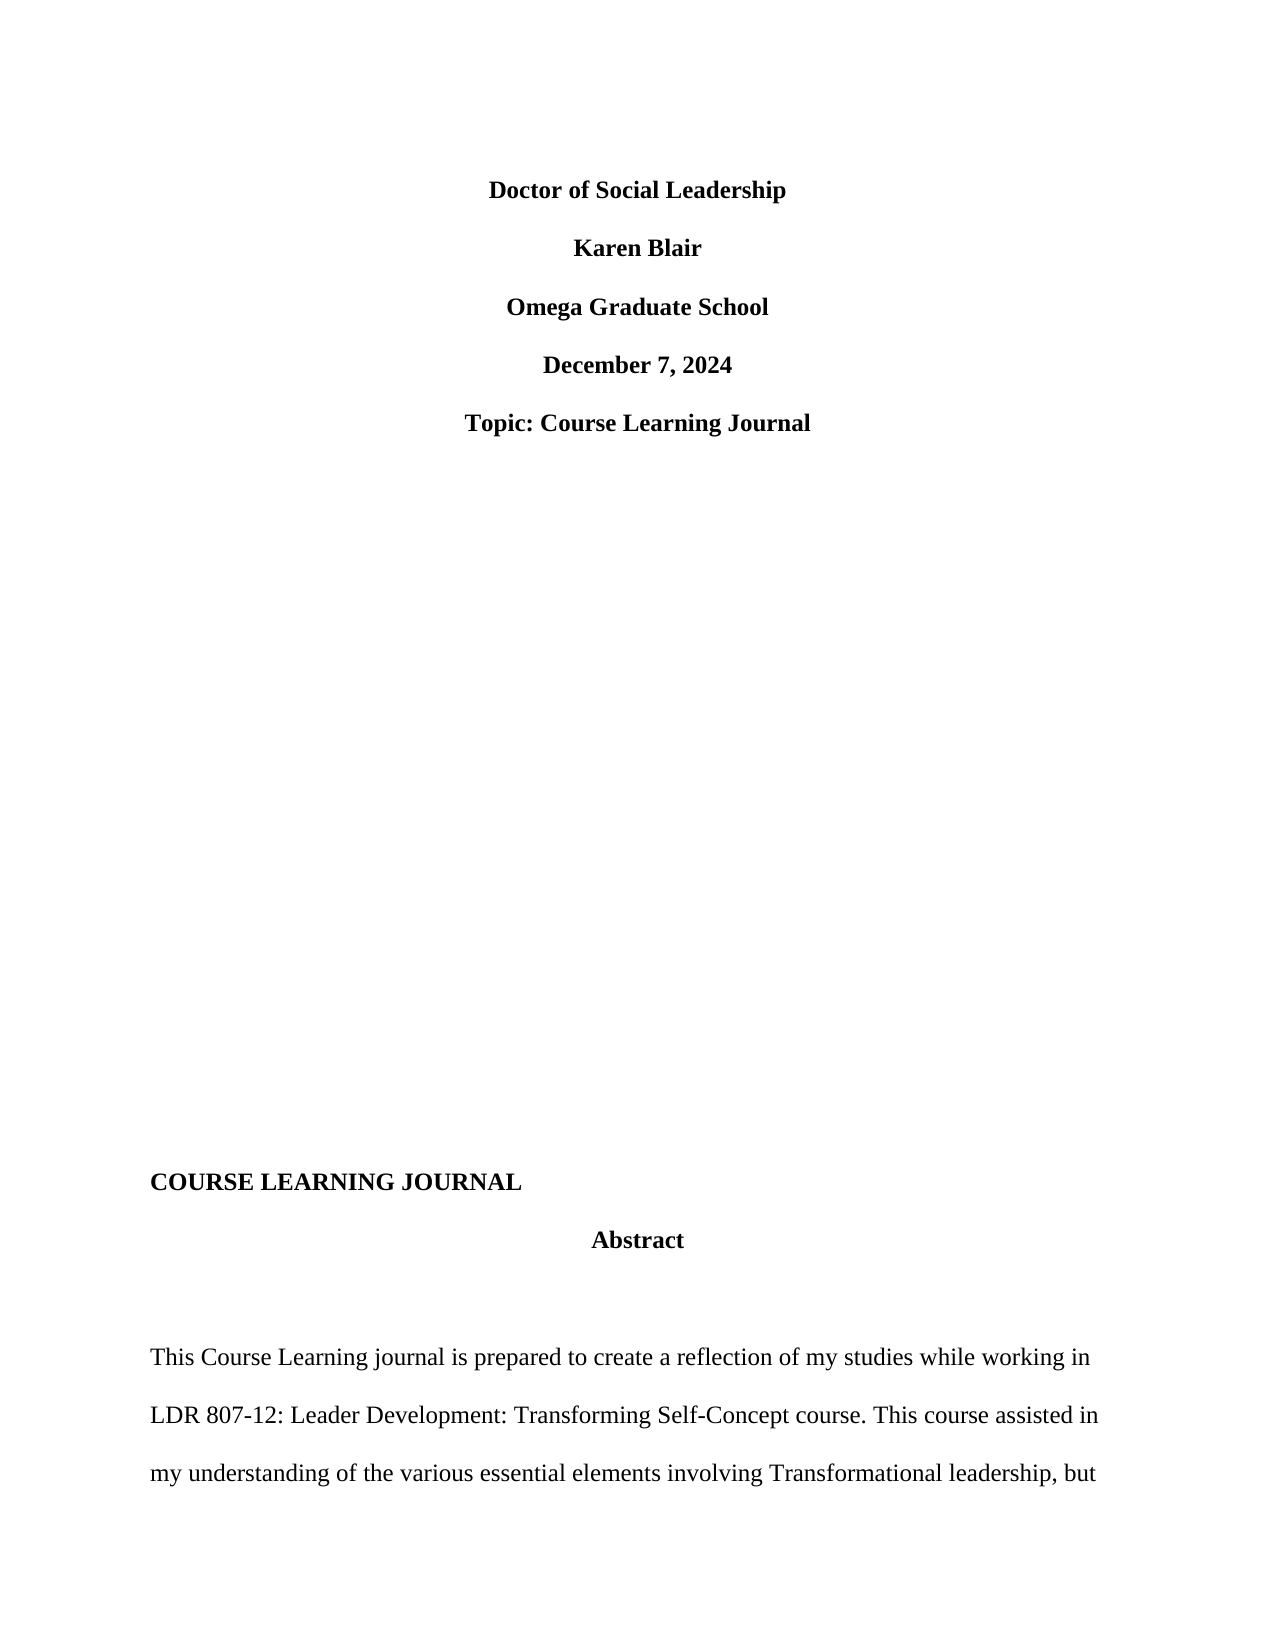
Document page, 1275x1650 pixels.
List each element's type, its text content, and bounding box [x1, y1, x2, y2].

text Karen Blair [150, 233, 1125, 262]
text Omega Graduate School [150, 292, 1125, 320]
text Abstract [150, 1225, 1125, 1254]
text This Course Learning journal is prepared to create a reflection of my studies while working in [150, 1342, 1125, 1370]
text Topic: Course Learning Journal [150, 408, 1125, 437]
text COURSE LEARNING JOURNAL [150, 1167, 1125, 1195]
text my understanding of the various essential elements involving Transformational leadership, but [150, 1458, 1125, 1487]
text Doctor of Social Leadership [150, 175, 1125, 204]
text December 7, 2024 [150, 350, 1125, 379]
text LDR 807-12: Leader Development: Transforming Self-Concept course. This course assisted in [150, 1400, 1125, 1429]
